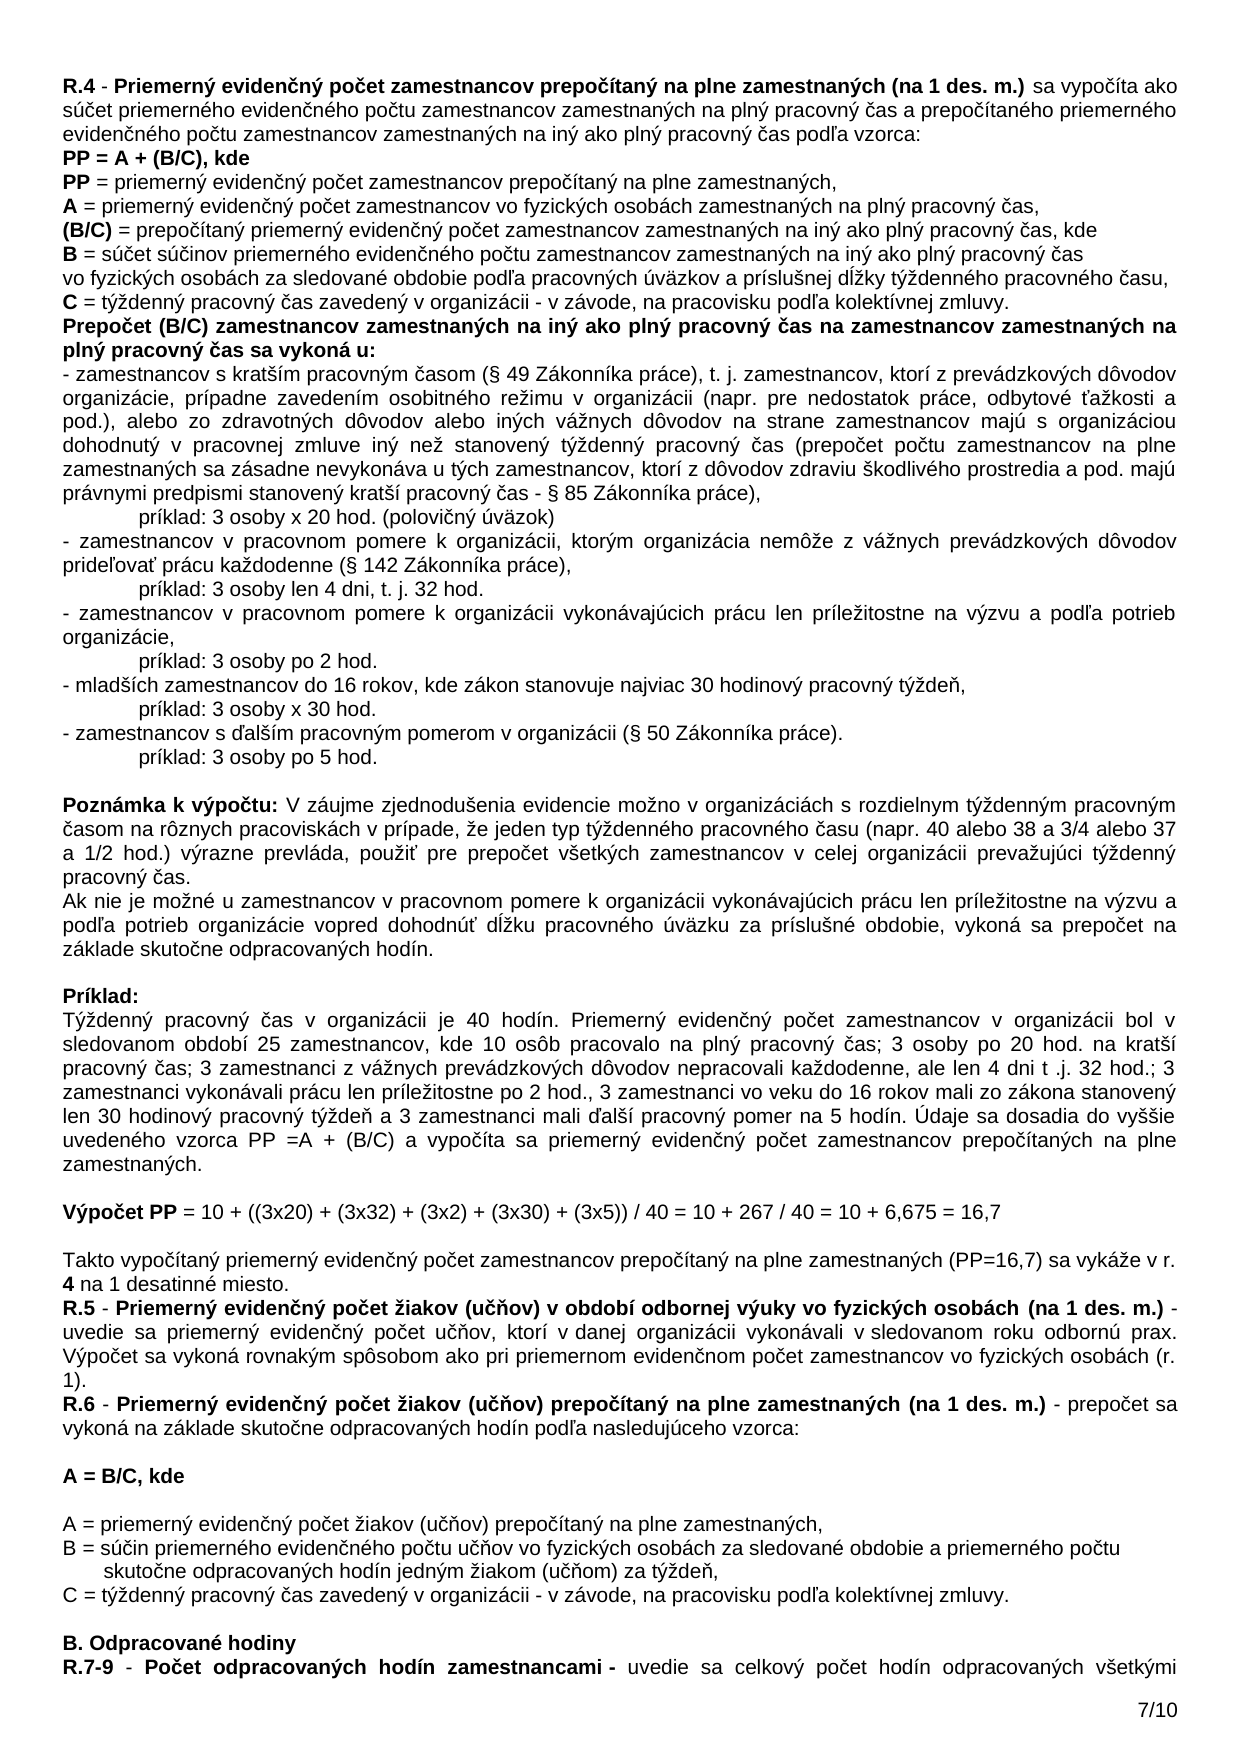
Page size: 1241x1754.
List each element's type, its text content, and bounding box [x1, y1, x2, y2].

text B = súčet súčinov priemerného evidenčného počtu zamestnancov zamestnaných na iný ako plný pracovný čas [62, 242, 1178, 266]
text - zamestnancov v pracovnom pomere k organizácii, ktorým organizácia nemôže z vážnych prevádzkových dôvodov prideľovať prácu každodenne (§ 142 Zákonníka práce), [62, 529, 1178, 577]
text Prepočet (B/C) zamestnancov zamestnaných na iný ako plný pracovný čas na zamestnancov zamestnaných na plný pracovný čas sa vykoná u: [62, 313, 1178, 361]
text B = súčin priemerného evidenčného počtu učňov vo fyzických osobách za sledované obdobie a priemerného počtu [62, 1535, 1178, 1559]
text vo fyzických osobách za sledované obdobie podľa pracovných úväzkov a príslušnej dĺžky týždenného pracovného času, [62, 266, 1178, 289]
text Príklad: [62, 984, 1178, 1008]
text (B/C) = prepočítaný priemerný evidenčný počet zamestnancov zamestnaných na iný ako plný pracovný čas, kde [62, 218, 1178, 242]
text príklad: 3 osoby po 2 hod. [62, 649, 1178, 673]
text Takto vypočítaný priemerný evidenčný počet zamestnancov prepočítaný na plne zamestnaných (PP=16,7) sa vykáže v r. 4 na 1 desatinné miesto. [62, 1248, 1178, 1296]
text A = priemerný evidenčný počet zamestnancov vo fyzických osobách zamestnaných na plný pracovný čas, [62, 194, 1178, 218]
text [62, 1655, 1178, 1679]
text - zamestnancov v pracovnom pomere k organizácii vykonávajúcich prácu len príležitostne na výzvu a podľa potrieb organizácie, [62, 601, 1178, 649]
text A = B/C, kde [62, 1463, 1178, 1487]
text A = priemerný evidenčný počet žiakov (učňov) prepočítaný na plne zamestnaných, [62, 1511, 1178, 1535]
text - zamestnancov s ďalším pracovným pomerom v organizácii (§ 50 Zákonníka práce). [62, 721, 1178, 745]
text príklad: 3 osoby len 4 dni, t. j. 32 hod. [62, 577, 1178, 601]
text Ak nie je možné u zamestnancov v pracovnom pomere k organizácii vykonávajúcich prácu len príležitostne na výzvu a podľa potrieb organizácie vopred dohodnúť dĺžku pracovného úväzku za príslušné obdobie, vykoná sa prepočet na základe skutočne odpracovaných hodín. [62, 888, 1178, 960]
text R.6 - Priemerný evidenčný počet žiakov (učňov) prepočítaný na plne zamestnaných (na 1 des. m.) - prepočet sa vykoná na základe skutočne odpracovaných hodín podľa nasledujúceho vzorca: [62, 1392, 1178, 1439]
text C = týždenný pracovný čas zavedený v organizácii - v závode, na pracovisku podľa kolektívnej zmluvy. [62, 289, 1178, 313]
text C = týždenný pracovný čas zavedený v organizácii - v závode, na pracovisku podľa kolektívnej zmluvy. [62, 1583, 1178, 1607]
text B. Odpracované hodiny [62, 1631, 1178, 1655]
text R.5 - Priemerný evidenčný počet žiakov (učňov) v období odbornej výuky vo fyzických osobách (na 1 des. m.) - uvedie sa priemerný evidenčný počet učňov, ktorí v danej organizácii vykonávali v sledovanom roku odbornú prax. Výpočet sa vykoná rovnakým spôsobom ako pri priemernom evidenčnom počet zamestnancov vo fyzických osobách (r. 1). [62, 1296, 1178, 1392]
text - zamestnancov s kratším pracovným časom (§ 49 Zákonníka práce), t. j. zamestnancov, ktorí z prevádzkových dôvodov organizácie, prípadne zavedením osobitného režimu v organizácii (napr. pre nedostatok práce, odbytové ťažkosti a pod.), alebo zo zdravotných dôvodov alebo iných vážnych dôvodov na strane zamestnancov majú s organizáciou dohodnutý v pracovnej zmluve iný než stanovený týždenný pracovný čas (prepočet počtu zamestnancov na plne zamestnaných sa zásadne nevykonáva u tých zamestnancov, ktorí z dôvodov zdraviu škodlivého prostredia a pod. majú právnymi predpismi stanovený kratší pracovný čas - § 85 Zákonníka práce), [62, 361, 1178, 505]
text R.4 - Priemerný evidenčný počet zamestnancov prepočítaný na plne zamestnaných (na 1 des. m.) sa vypočíta ako súčet priemerného evidenčného počtu zamestnancov zamestnaných na plný pracovný čas a prepočítaného priemerného evidenčného počtu zamestnancov zamestnaných na iný ako plný pracovný čas podľa vzorca: [62, 74, 1178, 146]
text príklad: 3 osoby po 5 hod. [62, 745, 1178, 769]
text PP = priemerný evidenčný počet zamestnancov prepočítaný na plne zamestnaných, [62, 170, 1178, 194]
text Týždenný pracovný čas v organizácii je 40 hodín. Priemerný evidenčný počet zamestnancov v organizácii bol v sledovanom období 25 zamestnancov, kde 10 osôb pracovalo na plný pracovný čas; 3 osoby po 20 hod. na kratší pracovný čas; 3 zamestnanci z vážnych prevádzkových dôvodov nepracovali každodenne, ale len 4 dni t .j. 32 hod.; 3 zamestnanci vykonávali prácu len príležitostne po 2 hod., 3 zamestnanci vo veku do 16 rokov mali zo zákona stanovený len 30 hodinový pracovný týždeň a 3 zamestnanci mali ďalší pracovný pomer na 5 hodín. Údaje sa dosadia do vyššie uvedeného vzorca PP =A + (B/C) a vypočíta sa priemerný evidenčný počet zamestnancov prepočítaných na plne zamestnaných. [62, 1008, 1178, 1176]
text príklad: 3 osoby x 30 hod. [62, 697, 1178, 721]
text PP = A + (B/C), kde [62, 146, 1178, 170]
text Poznámka k výpočtu: V záujme zjednodušenia evidencie možno v organizáciách s rozdielnym týždenným pracovným časom na rôznych pracoviskách v prípade, že jeden typ týždenného pracovného času (napr. 40 alebo 38 a 3/4 alebo 37 a 1/2 hod.) výrazne prevláda, použiť pre prepočet všetkých zamestnancov v celej organizácii prevažujúci týždenný pracovný čas. [62, 793, 1178, 888]
text - mladších zamestnancov do 16 rokov, kde zákon stanovuje najviac 30 hodinový pracovný týždeň, [62, 673, 1178, 697]
text Výpočet PP = 10 + ((3x20) + (3x32) + (3x2) + (3x30) + (3x5)) / 40 = 10 + 267 / 40 = 10 + 6,675 = 16,7 [62, 1200, 1178, 1224]
text skutočne odpracovaných hodín jedným žiakom (učňom) za týždeň, [62, 1559, 1178, 1583]
text príklad: 3 osoby x 20 hod. (polovičný úväzok) [62, 505, 1178, 529]
